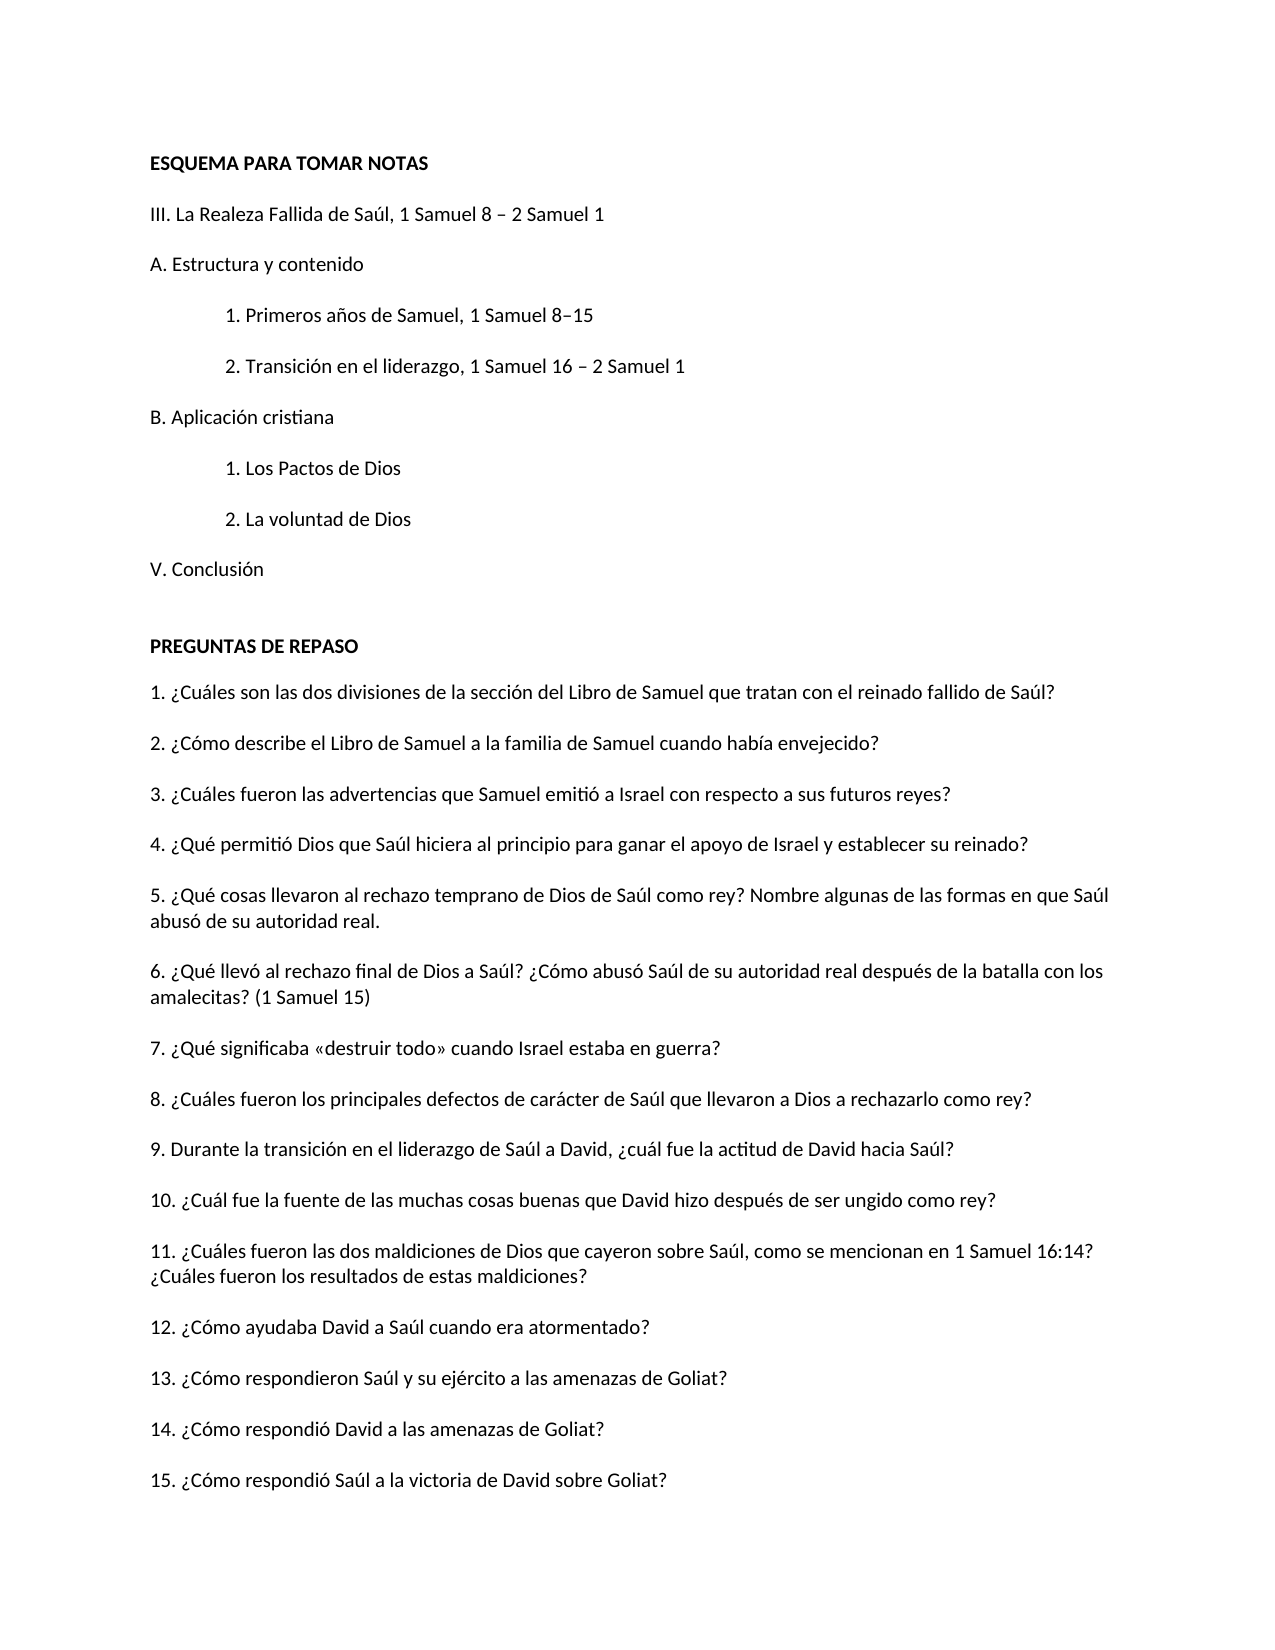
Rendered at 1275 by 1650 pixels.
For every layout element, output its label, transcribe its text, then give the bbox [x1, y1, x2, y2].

text 9. Durante la transición en el liderazgo de Saúl a David, ¿cuál fue la actitud de David hacia Saúl? [150, 1137, 1125, 1162]
text V. Conclusión [150, 557, 1125, 582]
text III. La Realeza Fallida de Saúl, 1 Samuel 8 – 2 Samuel 1 [150, 201, 1125, 226]
text 13. ¿Cómo respondieron Saúl y su ejército a las amenazas de Goliat? [150, 1365, 1125, 1391]
text 11. ¿Cuáles fueron las dos maldiciones de Dios que cayeron sobre Saúl, como se mencionan en 1 Samuel 16:14? ¿Cuáles fueron los resultados de estas maldiciones? [150, 1238, 1125, 1289]
text ESQUEMA PARA TOMAR NOTAS [150, 150, 1125, 175]
text 4. ¿Qué permitió Dios que Saúl hiciera al principio para ganar el apoyo de Israel y establecer su reinado? [150, 832, 1125, 857]
text PREGUNTAS DE REPASO [150, 633, 1125, 658]
text 2. ¿Cómo describe el Libro de Samuel a la familia de Samuel cuando había envejecido? [150, 730, 1125, 755]
text 10. ¿Cuál fue la fuente de las muchas cosas buenas que David hizo después de ser ungido como rey? [150, 1187, 1125, 1213]
text 7. ¿Qué significaba «destruir todo» cuando Israel estaba en guerra? [150, 1035, 1125, 1060]
text B. Aplicación cristiana [150, 404, 1125, 429]
text 12. ¿Cómo ayudaba David a Saúl cuando era atormentado? [150, 1314, 1125, 1340]
text 15. ¿Cómo respondió Saúl a la victoria de David sobre Goliat? [150, 1467, 1125, 1492]
text 3. ¿Cuáles fueron las advertencias que Samuel emitió a Israel con respecto a sus futuros reyes? [150, 781, 1125, 806]
text 1. Los Pactos de Dios [150, 455, 1125, 480]
text 1. Primeros años de Samuel, 1 Samuel 8–15 [150, 302, 1125, 328]
text 8. ¿Cuáles fueron los principales defectos de carácter de Saúl que llevaron a Dios a rechazarlo como rey? [150, 1086, 1125, 1111]
text 6. ¿Qué llevó al rechazo final de Dios a Saúl? ¿Cómo abusó Saúl de su autoridad real después de la batalla con los amalecitas? (1 Samuel 15) [150, 959, 1125, 1009]
text A. Estructura y contenido [150, 252, 1125, 277]
text 14. ¿Cómo respondió David a las amenazas de Goliat? [150, 1416, 1125, 1442]
text 2. La voluntad de Dios [150, 506, 1125, 531]
text 5. ¿Qué cosas llevaron al rechazo temprano de Dios de Saúl como rey? Nombre algunas de las formas en que Saúl abusó de su autoridad real. [150, 882, 1125, 933]
text 2. Transición en el liderazgo, 1 Samuel 16 – 2 Samuel 1 [150, 353, 1125, 379]
text 1. ¿Cuáles son las dos divisiones de la sección del Libro de Samuel que tratan con el reinado fallido de Saúl? [150, 679, 1125, 704]
